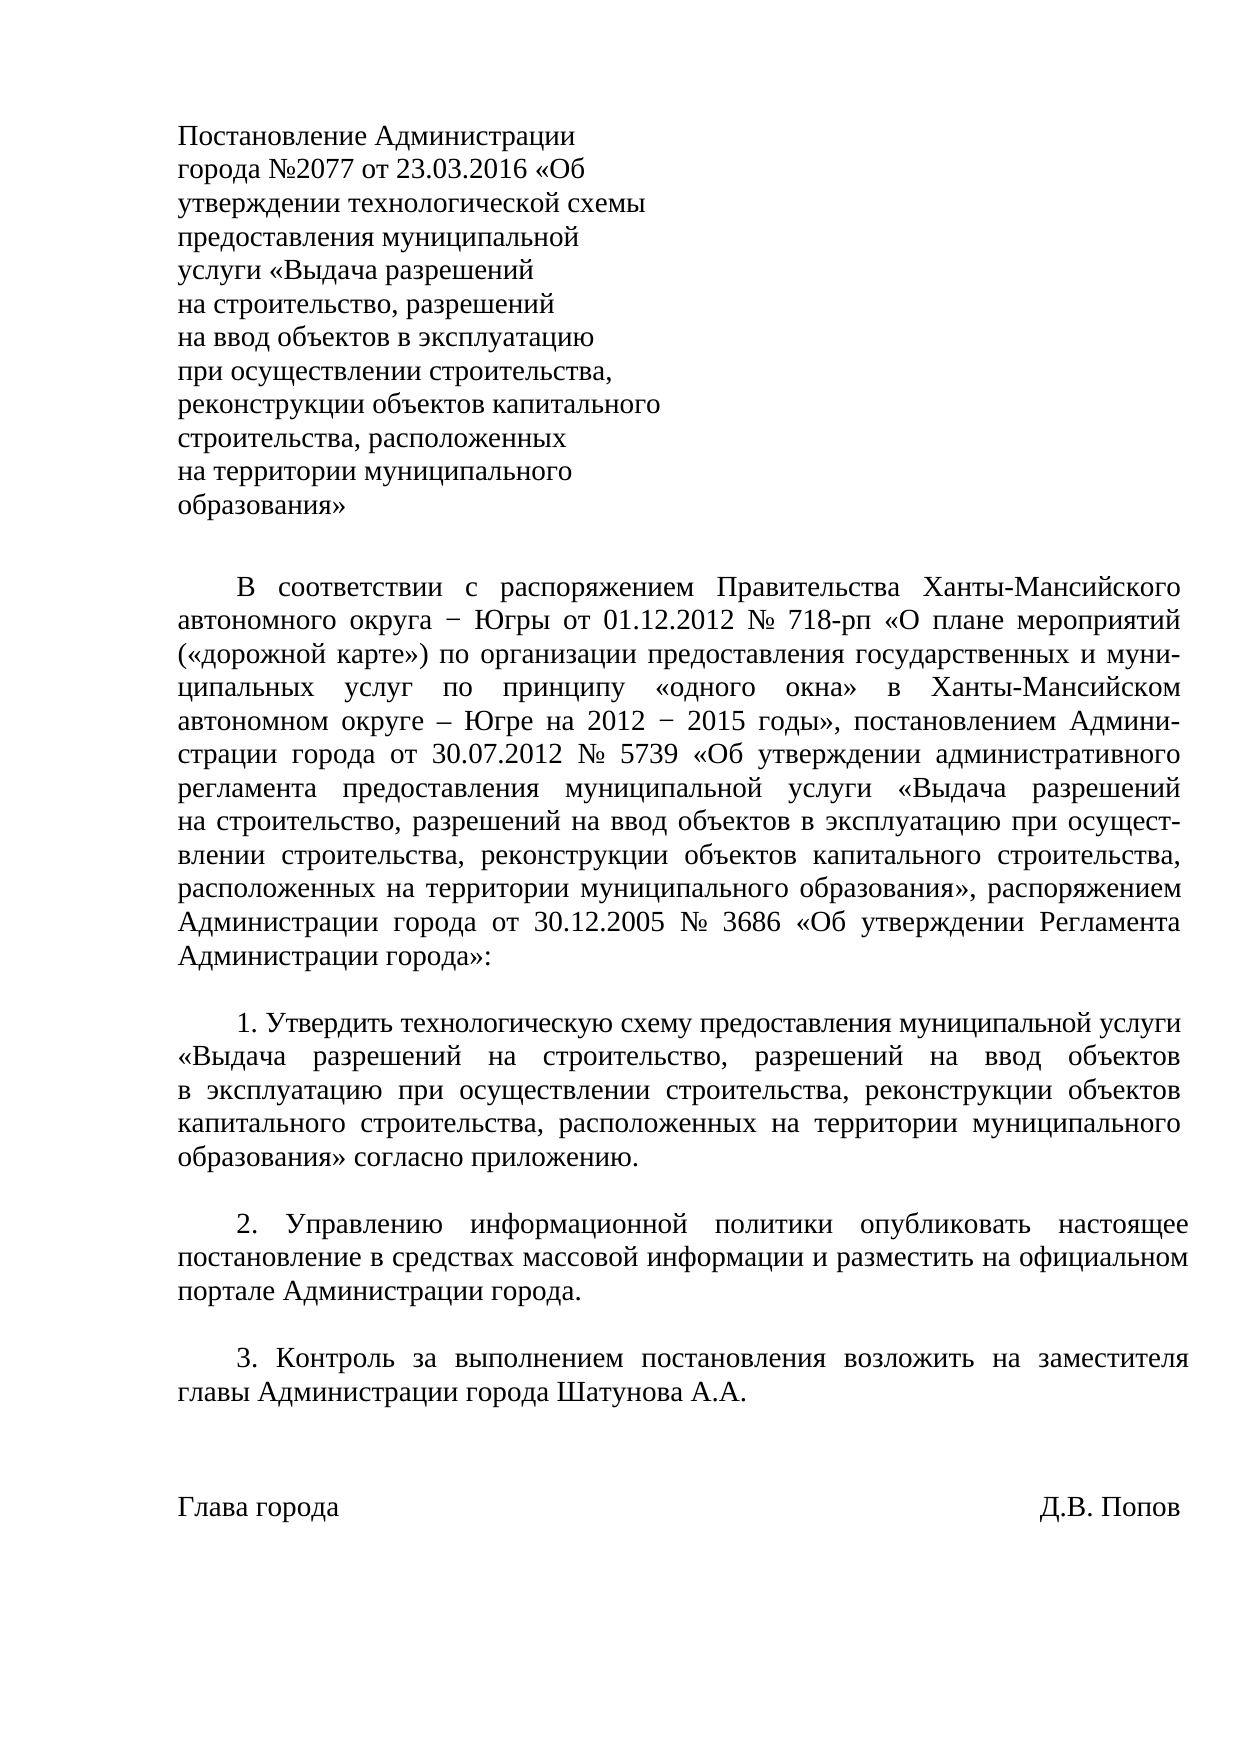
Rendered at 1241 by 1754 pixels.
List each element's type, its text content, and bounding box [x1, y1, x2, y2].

text Глава города Д.В. Попов [177, 1489, 1181, 1522]
text на строительство, разрешений [177, 286, 679, 319]
text В соответствии с распоряжением Правительства Ханты-Мансийского автономного округа − Югры от 01.12.2012 № 718-рп «О плане мероприятий («дорожной карте») по организации предоставления государственных и муни-ципальных услуг по принципу «одного окна» в Ханты-Мансийском автономном округе – Югре на 2012 − 2015 годы», постановлением Админи-страции города от 30.07.2012 № 5739 «Об утверждении административного регламента предоставления муниципальной услуги «Выдача разрешений на строительство, разрешений на ввод объектов в эксплуатацию при осущест-влении строительства, реконструкции объектов капитального строительства, расположенных на территории муниципального образования», распоряжением Администрации города от 30.12.2005 № 3686 «Об утверждении Регламента Администрации города»: [177, 569, 1182, 971]
text 1. Утвердить технологическую схему предоставления муниципальной услуги «Выдача разрешений на строительство, разрешений на ввод объектов в эксплуатацию при осуществлении строительства, реконструкции объектов капитального строительства, расположенных на территории муниципального образования» согласно приложению. [177, 1005, 1182, 1172]
text Постановление Администрации города №2077 от 23.03.2016 «Об утверждении технологической схемы предоставления муниципальной [177, 118, 657, 252]
text строительства, расположенных [177, 420, 679, 453]
text 3. Контроль за выполнением постановления возложить на заместителя главы Администрации города Шатунова А.А. [177, 1340, 1190, 1407]
text услуги «Выдача разрешений [177, 252, 679, 286]
text реконструкции объектов капитального [177, 386, 679, 420]
text образования» [177, 487, 679, 521]
text при осуществлении строительства, [177, 353, 679, 386]
text 2. Управлению информационной политики опубликовать настоящее постановление в средствах массовой информации и разместить на официальном портале Администрации города. [177, 1206, 1190, 1307]
text на ввод объектов в эксплуатацию [177, 319, 679, 353]
text на территории муниципального [177, 453, 679, 487]
